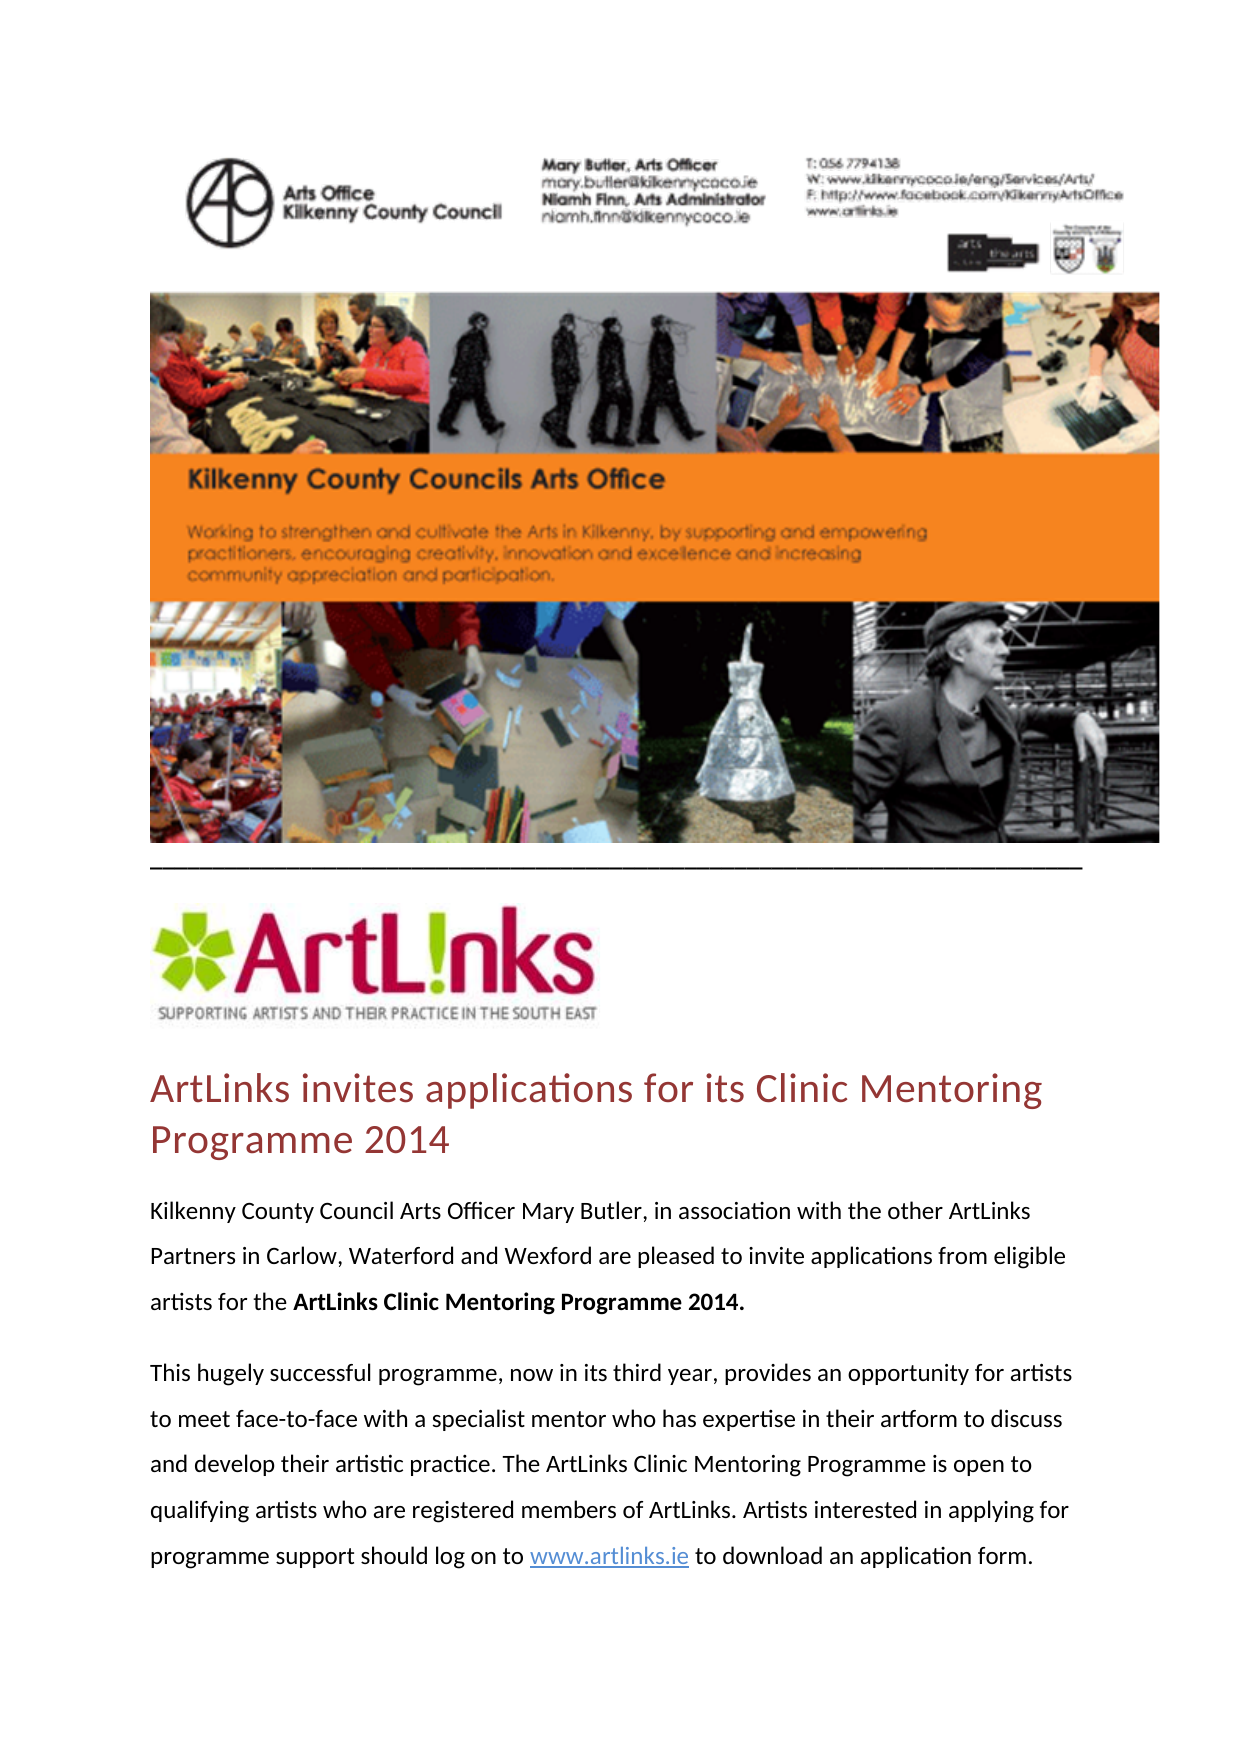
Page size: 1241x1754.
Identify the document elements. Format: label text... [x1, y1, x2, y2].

picture [150, 150, 1160, 843]
text This hugely successful programme, now in its third year, provides an opportunity for artists to meet face-to-face with a specialist mentor who has expertise in their artform to discuss and develop their artistic practice. The ArtLinks Clinic Mentoring Programme is open to qualifying artists who are registered members of ArtLinks. Artists interested in applying for programme support should log on to www.artlinks.ie to download an application form. [150, 1357, 1090, 1570]
text Kilkenny County Council Arts Officer Mary Butler, in association with the other ArtLinks Partners in Carlow, Waterford and Wexford are pleased to invite applications from eligible artists for the ArtLinks Clinic Mentoring Programme 2014. [150, 1195, 1090, 1317]
title ArtLinks invites applications for its Clinic Mentoring Programme 2014 [150, 1062, 1090, 1163]
text ___________________________________________________________________________ [150, 843, 1090, 873]
picture [150, 903, 600, 1032]
